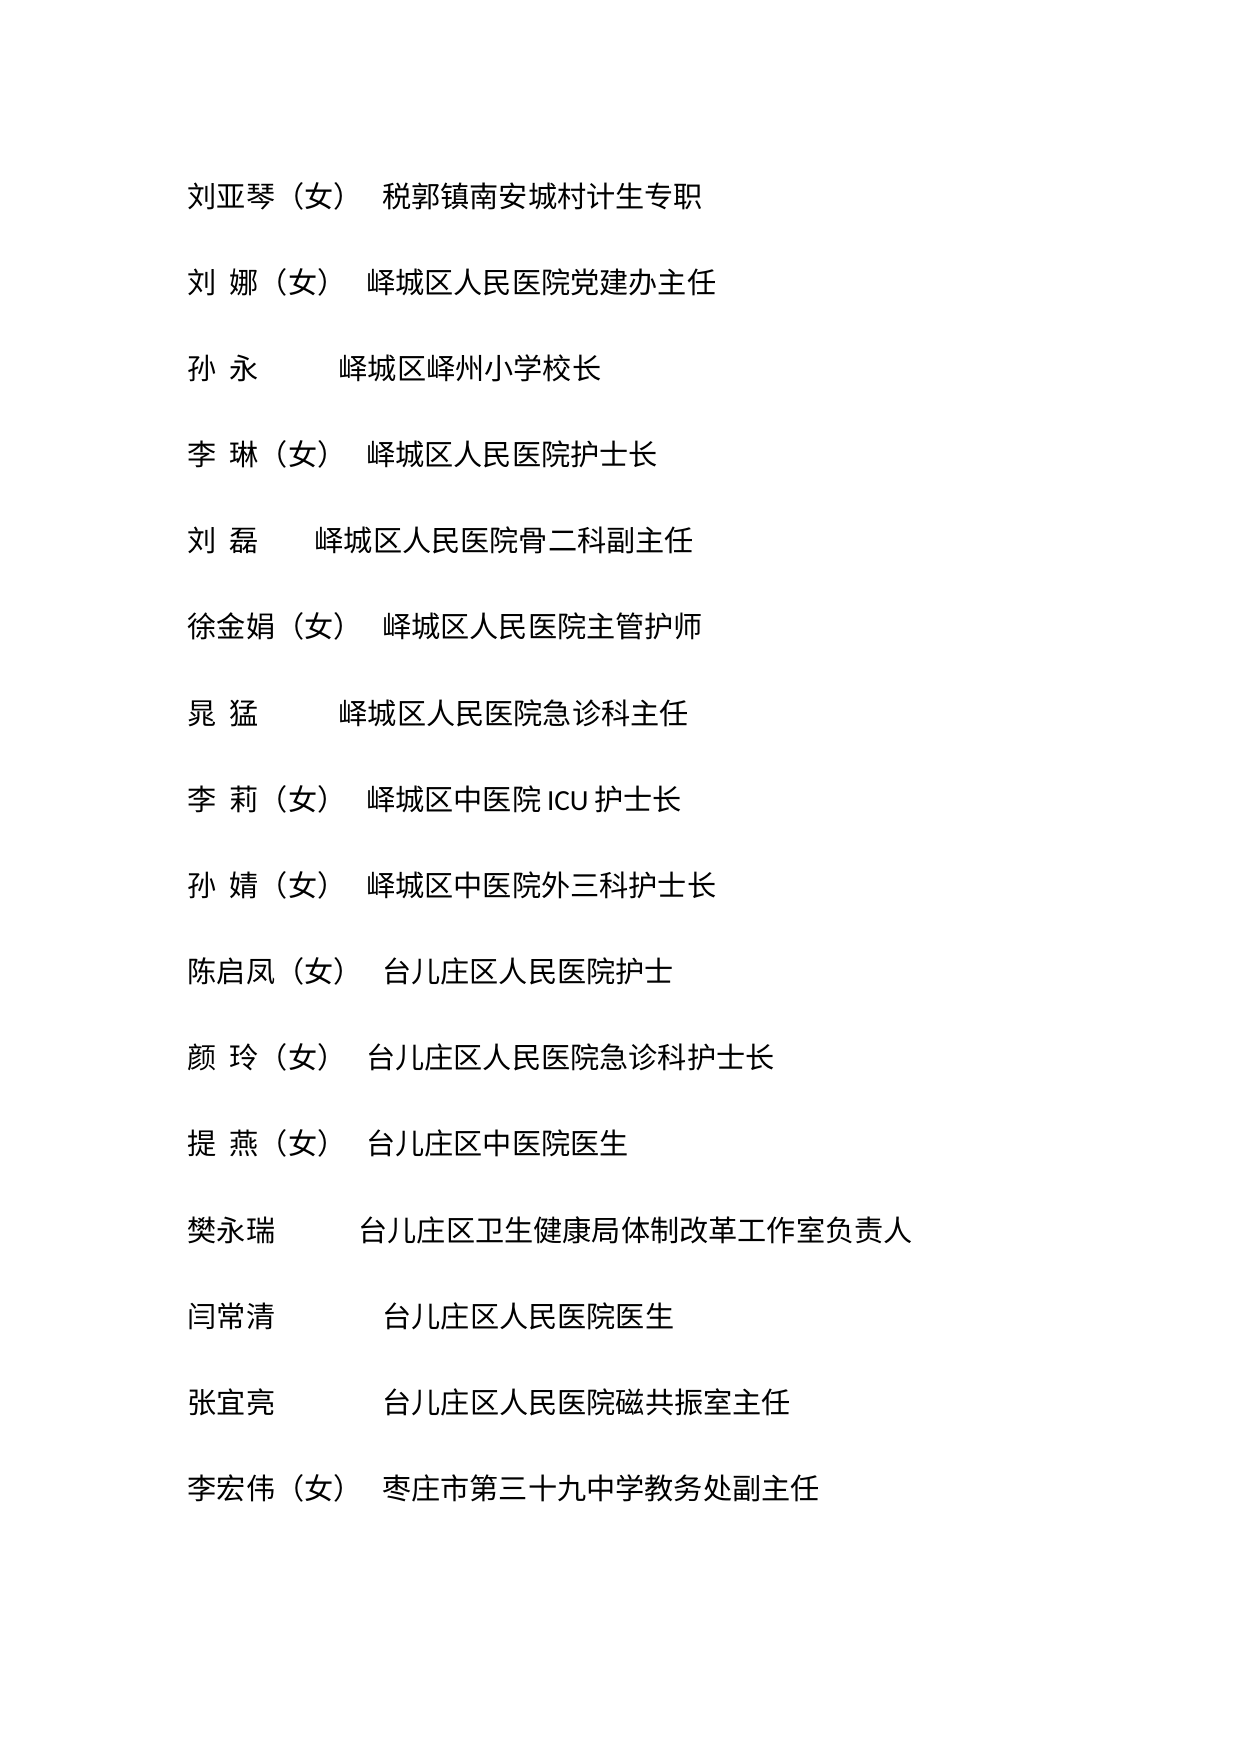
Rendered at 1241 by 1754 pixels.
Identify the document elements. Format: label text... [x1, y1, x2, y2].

text 李 琳（女） 峄城区人民医院护士长 [187, 420, 1053, 485]
text 陈启凤（女） 台儿庄区人民医院护士 [187, 937, 1053, 1002]
text 孙 永 峄城区峄州小学校长 [187, 334, 1053, 399]
text 刘亚琴（女） 税郭镇南安城村计生专职 [187, 162, 1053, 227]
text 张宜亮 台儿庄区人民医院磁共振室主任 [187, 1368, 1053, 1433]
text 徐金娟（女） 峄城区人民医院主管护师 [187, 593, 1053, 658]
text 李 莉（女） 峄城区中医院ICU护士长 [187, 765, 1053, 830]
text 晁 猛 峄城区人民医院急诊科主任 [187, 679, 1053, 744]
text 刘 娜（女） 峄城区人民医院党建办主任 [187, 248, 1053, 313]
text 刘 磊 峄城区人民医院骨二科副主任 [187, 507, 1053, 572]
text 闫常清 台儿庄区人民医院医生 [187, 1282, 1053, 1347]
text 颜 玲（女） 台儿庄区人民医院急诊科护士长 [187, 1023, 1053, 1088]
text 李宏伟（女） 枣庄市第三十九中学教务处副主任 [187, 1454, 1053, 1519]
text 提 燕（女） 台儿庄区中医院医生 [187, 1109, 1053, 1174]
text 孙 婧（女） 峄城区中医院外三科护士长 [187, 851, 1053, 916]
text 樊永瑞 台儿庄区卫生健康局体制改革工作室负责人 [187, 1196, 1053, 1261]
